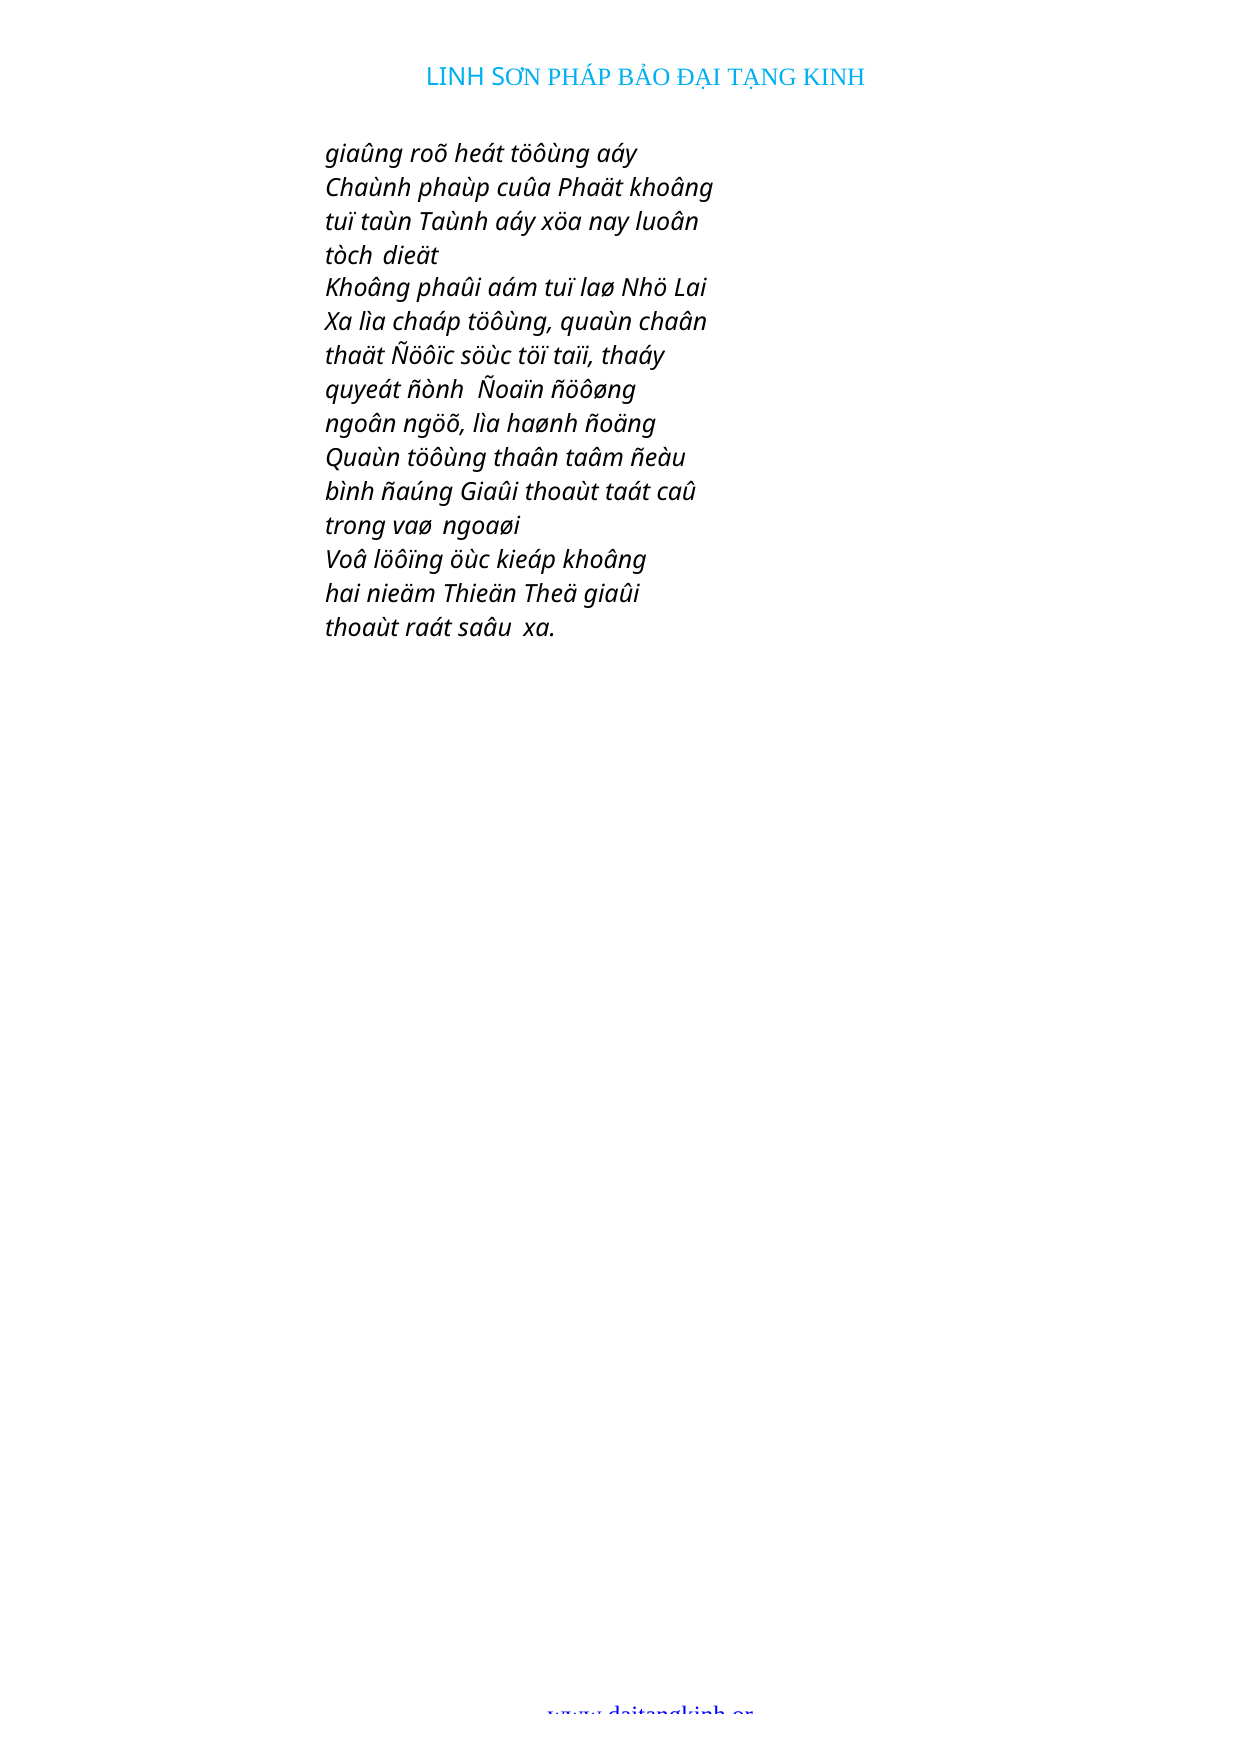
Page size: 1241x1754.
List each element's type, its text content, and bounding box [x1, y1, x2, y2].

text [325, 135, 728, 272]
text Voâ löôïng öùc kieáp khoâng hai nieäm Thieän Theä giaûi thoaùt raát saâu xa. [325, 542, 670, 644]
text Khoâng phaûi aám tuï laø Nhö Lai [325, 272, 1105, 303]
text Xa lìa chaáp töôùng, quaùn chaân thaät Ñöôïc söùc töï taïi, thaáy quyeát ñònh Ñoaïn ñöôøng ngoân ngöõ, lìa haønh ñoäng Quaùn töôùng thaân taâm ñeàu bình ñaúng Giaûi thoaùt taát caû trong vaø ngoaøi [325, 303, 711, 542]
